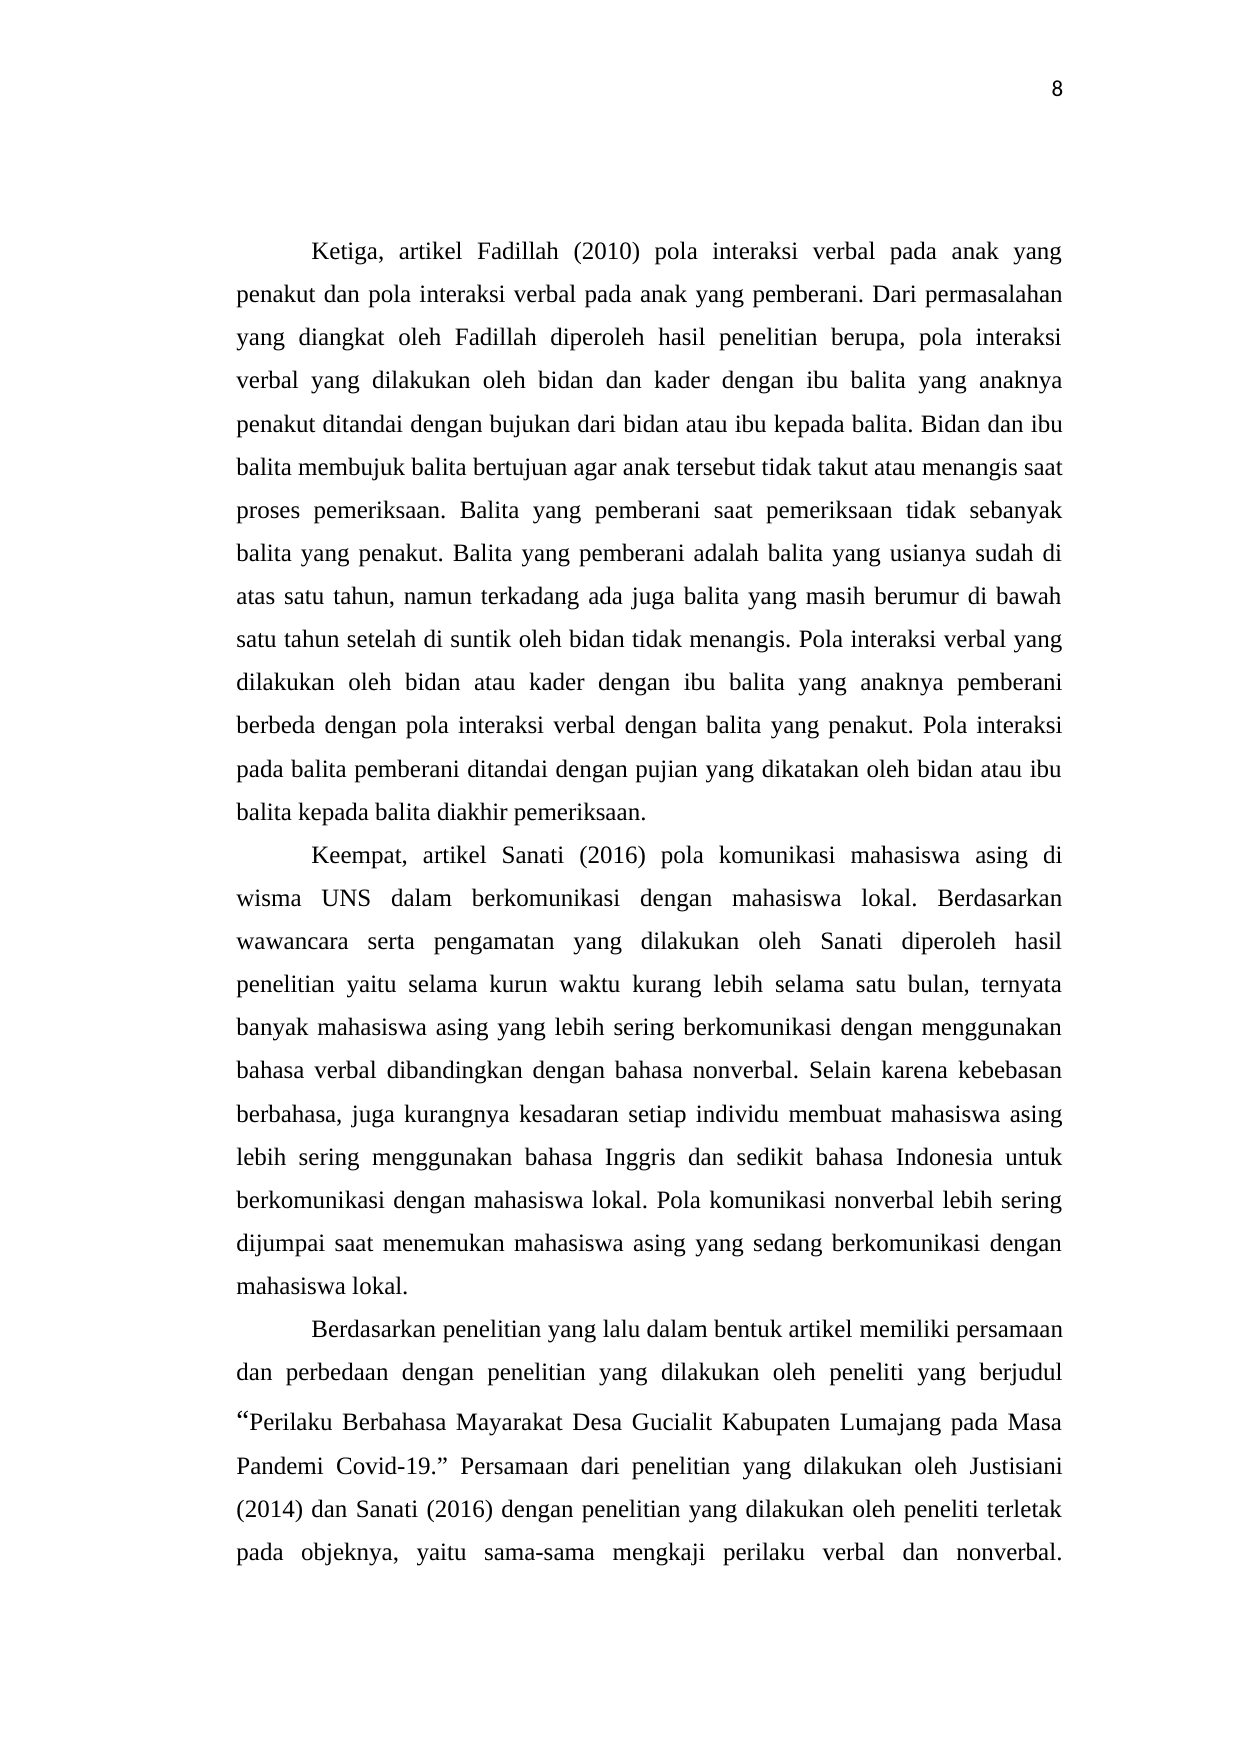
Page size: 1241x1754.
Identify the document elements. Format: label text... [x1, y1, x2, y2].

text Ketiga, artikel Fadillah (2010) pola interaksi verbal pada anak yang penakut dan pola interaksi verbal pada anak yang pemberani. Dari permasalahan yang diangkat oleh Fadillah diperoleh hasil penelitian berupa, pola interaksi verbal yang dilakukan oleh bidan dan kader dengan ibu balita yang anaknya penakut ditandai dengan bujukan dari bidan atau ibu kepada balita. Bidan dan ibu balita membujuk balita bertujuan agar anak tersebut tidak takut atau menangis saat proses pemeriksaan. Balita yang pemberani saat pemeriksaan tidak sebanyak balita yang penakut. Balita yang pemberani adalah balita yang usianya sudah di atas satu tahun, namun terkadang ada juga balita yang masih berumur di bawah satu tahun setelah di suntik oleh bidan tidak menangis. Pola interaksi verbal yang dilakukan oleh bidan atau kader dengan ibu balita yang anaknya pemberani berbeda dengan pola interaksi verbal dengan balita yang penakut. Pola interaksi pada balita pemberani ditandai dengan pujian yang dikatakan oleh bidan atau ibu balita kepada balita diakhir pemeriksaan. [236, 236, 1063, 826]
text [236, 1314, 1063, 1566]
text Keempat, artikel Sanati (2016) pola komunikasi mahasiswa asing di wisma UNS dalam berkomunikasi dengan mahasiswa lokal. Berdasarkan wawancara serta pengamatan yang dilakukan oleh Sanati diperoleh hasil penelitian yaitu selama kurun waktu kurang lebih selama satu bulan, ternyata banyak mahasiswa asing yang lebih sering berkomunikasi dengan menggunakan bahasa verbal dibandingkan dengan bahasa nonverbal. Selain karena kebebasan berbahasa, juga kurangnya kesadaran setiap individu membuat mahasiswa asing lebih sering menggunakan bahasa Inggris dan sedikit bahasa Indonesia untuk berkomunikasi dengan mahasiswa lokal. Pola komunikasi nonverbal lebih sering dijumpai saat menemukan mahasiswa asing yang sedang berkomunikasi dengan mahasiswa lokal. [236, 840, 1063, 1300]
